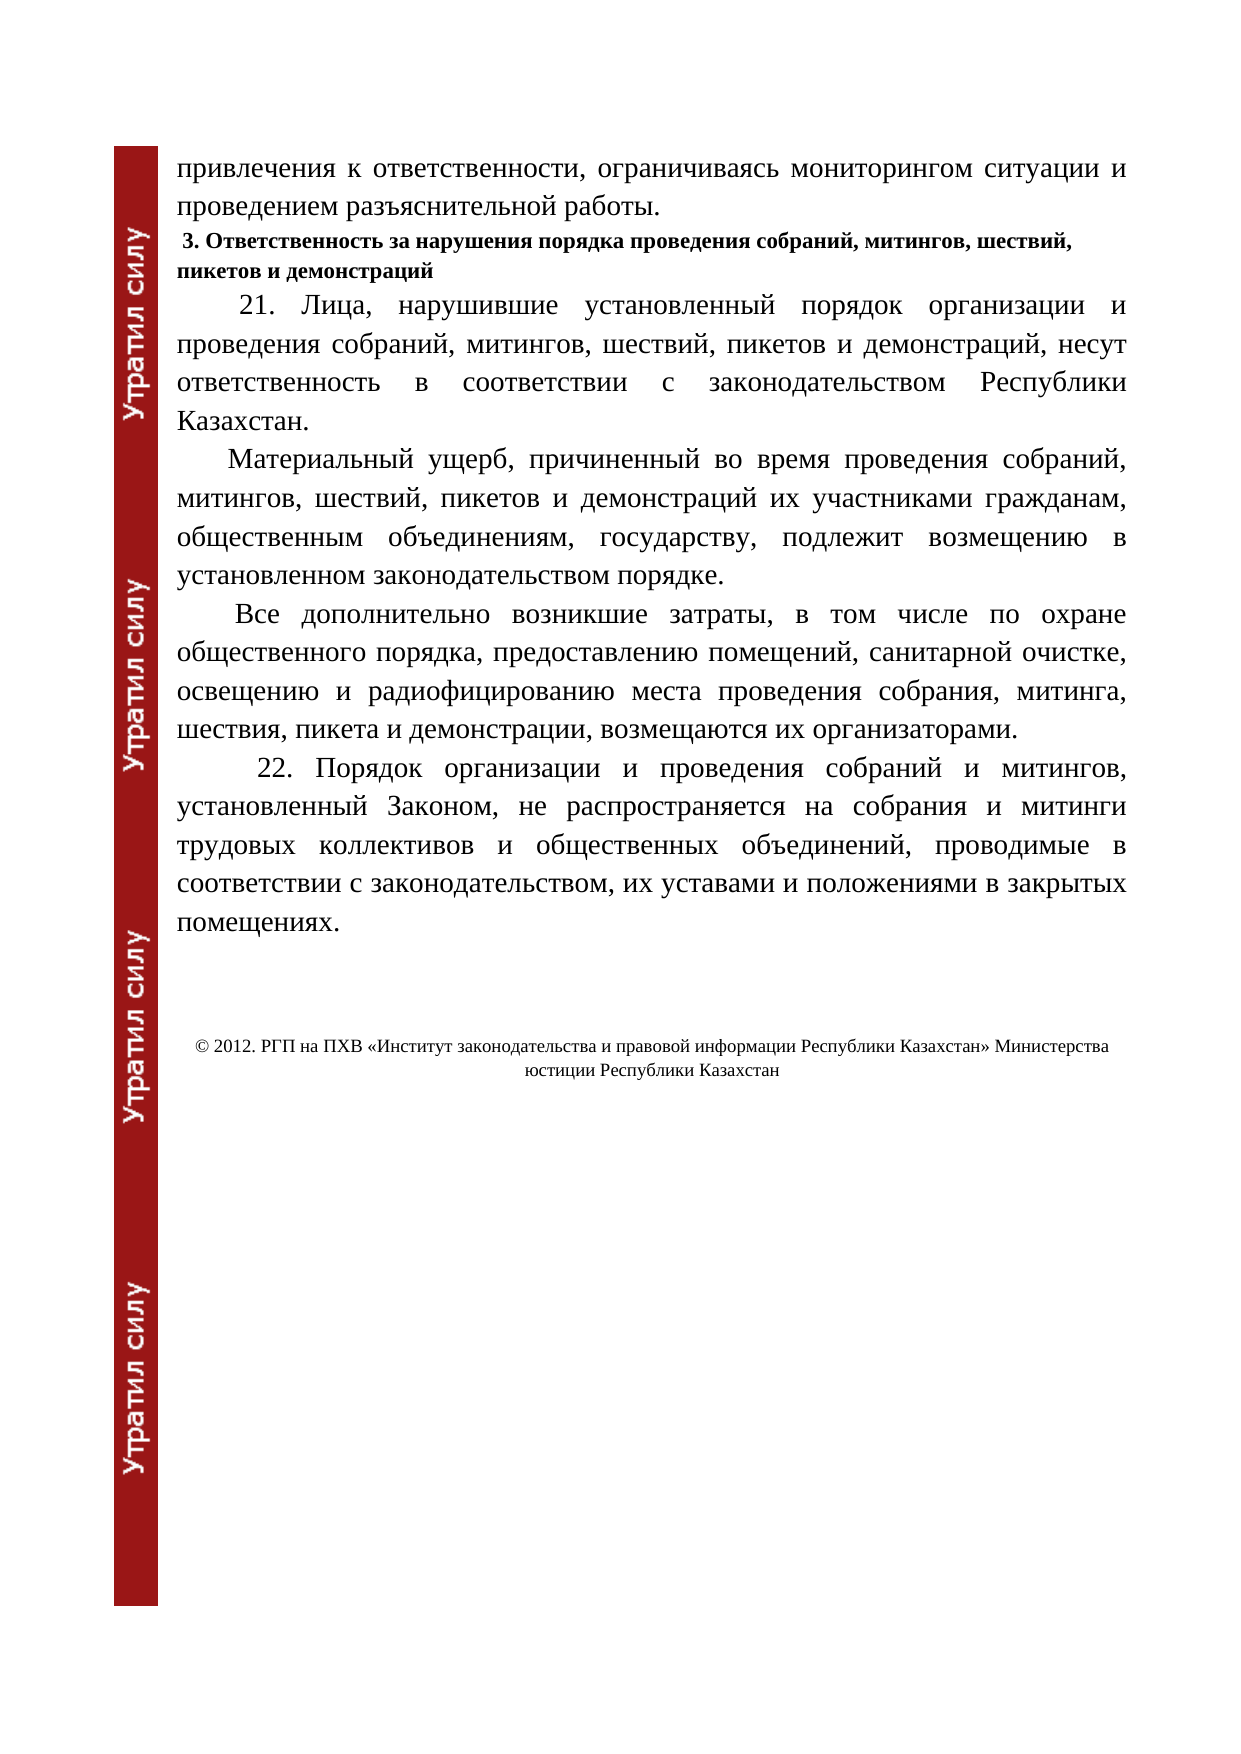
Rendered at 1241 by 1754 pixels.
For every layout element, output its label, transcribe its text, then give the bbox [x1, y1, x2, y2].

picture [114, 591, 158, 596]
picture [114, 222, 158, 227]
picture [114, 146, 158, 150]
picture [114, 938, 158, 1034]
picture [114, 745, 158, 750]
text 3. Ответственность за нарушения порядка проведения собраний, митингов, шествий, пикетов и демонстраций [112, 227, 1128, 284]
text Все дополнительно возникшие затраты, в том числе по охране общественного порядка, предоставлению помещений, санитарной очистке, освещению и радиофицированию места проведения собрания, митинга, шествия, пикета и демонстрации, возмещаются их организаторами. [112, 596, 1128, 745]
text 22. Порядок организации и проведения собраний и митингов, установленный Законом, не распространяется на собрания и митинги трудовых коллективов и общественных объединений, проводимые в соответствии с законодательством, их уставами и положениями в закрытых помещениях. [112, 750, 1128, 938]
text © 2012. РГП на ПХВ «Институт законодательства и правовой информации Республики Казахстан» Министерства юстиции Республики Казахстан [112, 1034, 1128, 1081]
picture [114, 1081, 158, 1606]
text Материальный ущерб, причиненный во время проведения собраний, митингов, шествий, пикетов и демонстраций их участниками гражданам, общественным объединениям, государству, подлежит возмещению в установленном законодательством порядке. [112, 442, 1128, 591]
text 21. Лица, нарушившие установленный порядок организации и проведения собраний, митингов, шествий, пикетов и демонстраций, несут ответственность в соответствии с законодательством Республики Казахстан. [112, 287, 1128, 437]
picture [114, 437, 158, 442]
